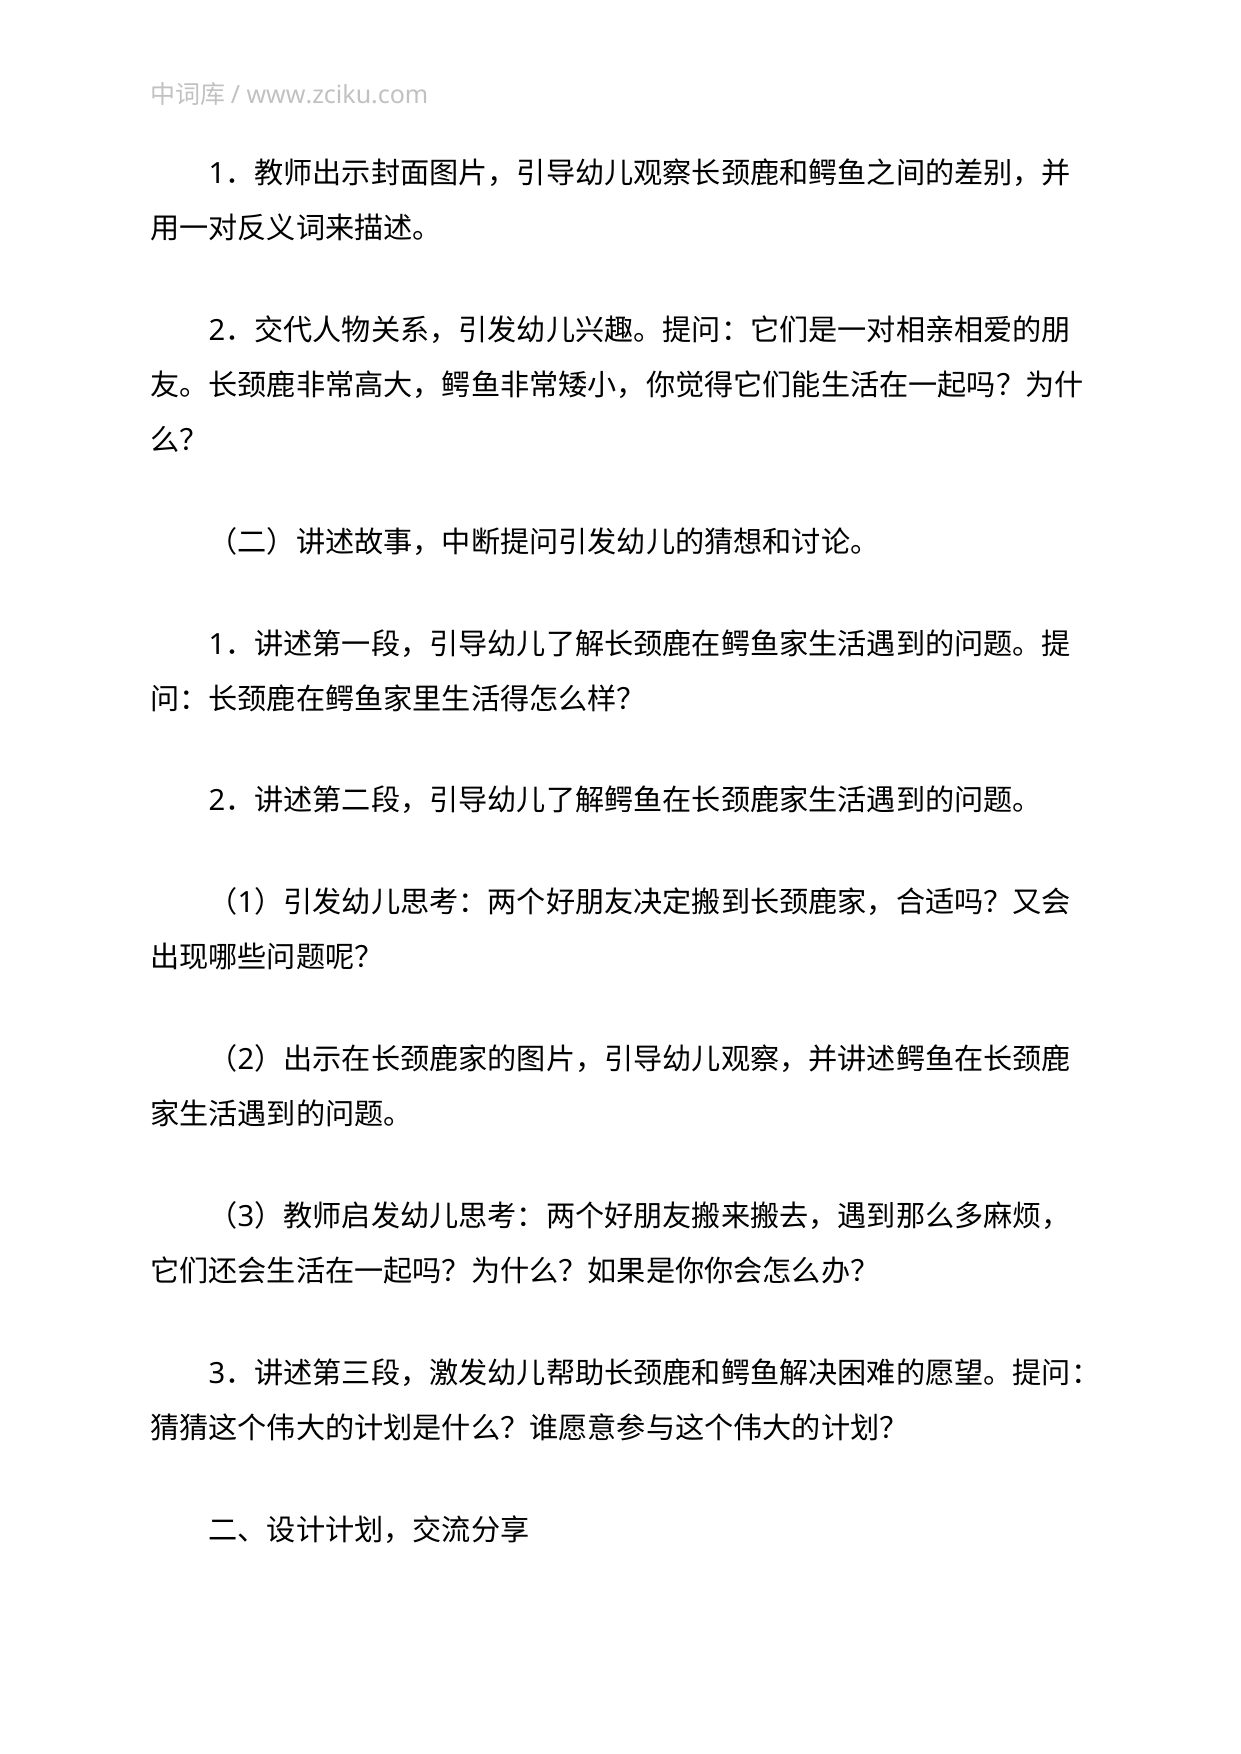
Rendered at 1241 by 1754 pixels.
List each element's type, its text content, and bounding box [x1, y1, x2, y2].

text 2．讲述第二段，引导幼儿了解鳄鱼在长颈鹿家生活遇到的问题。 [150, 777, 1090, 819]
text 二、设计计划，交流分享 [150, 1506, 1090, 1548]
text （1）引发幼儿思考：两个好朋友决定搬到长颈鹿家，合适吗？又会出现哪些问题呢？ [150, 879, 1090, 976]
text （二）讲述故事，中断提问引发幼儿的猜想和讨论。 [150, 518, 1090, 561]
text （2）出示在长颈鹿家的图片，引导幼儿观察，并讲述鳄鱼在长颈鹿家生活遇到的问题。 [150, 1036, 1090, 1133]
text （3）教师启发幼儿思考：两个好朋友搬来搬去，遇到那么多麻烦，它们还会生活在一起吗？为什么？如果是你你会怎么办？ [150, 1192, 1090, 1290]
text 2．交代人物关系，引发幼儿兴趣。提问：它们是一对相亲相爱的朋友。长颈鹿非常高大，鳄鱼非常矮小，你觉得它们能生活在一起吗？为什么？ [150, 307, 1090, 459]
text 1．讲述第一段，引导幼儿了解长颈鹿在鳄鱼家生活遇到的问题。提问：长颈鹿在鳄鱼家里生活得怎么样？ [150, 620, 1090, 717]
text 3．讲述第三段，激发幼儿帮助长颈鹿和鳄鱼解决困难的愿望。提问：猜猜这个伟大的计划是什么？谁愿意参与这个伟大的计划？ [150, 1349, 1090, 1447]
text 1．教师出示封面图片，引导幼儿观察长颈鹿和鳄鱼之间的差别，并用一对反义词来描述。 [150, 150, 1090, 247]
